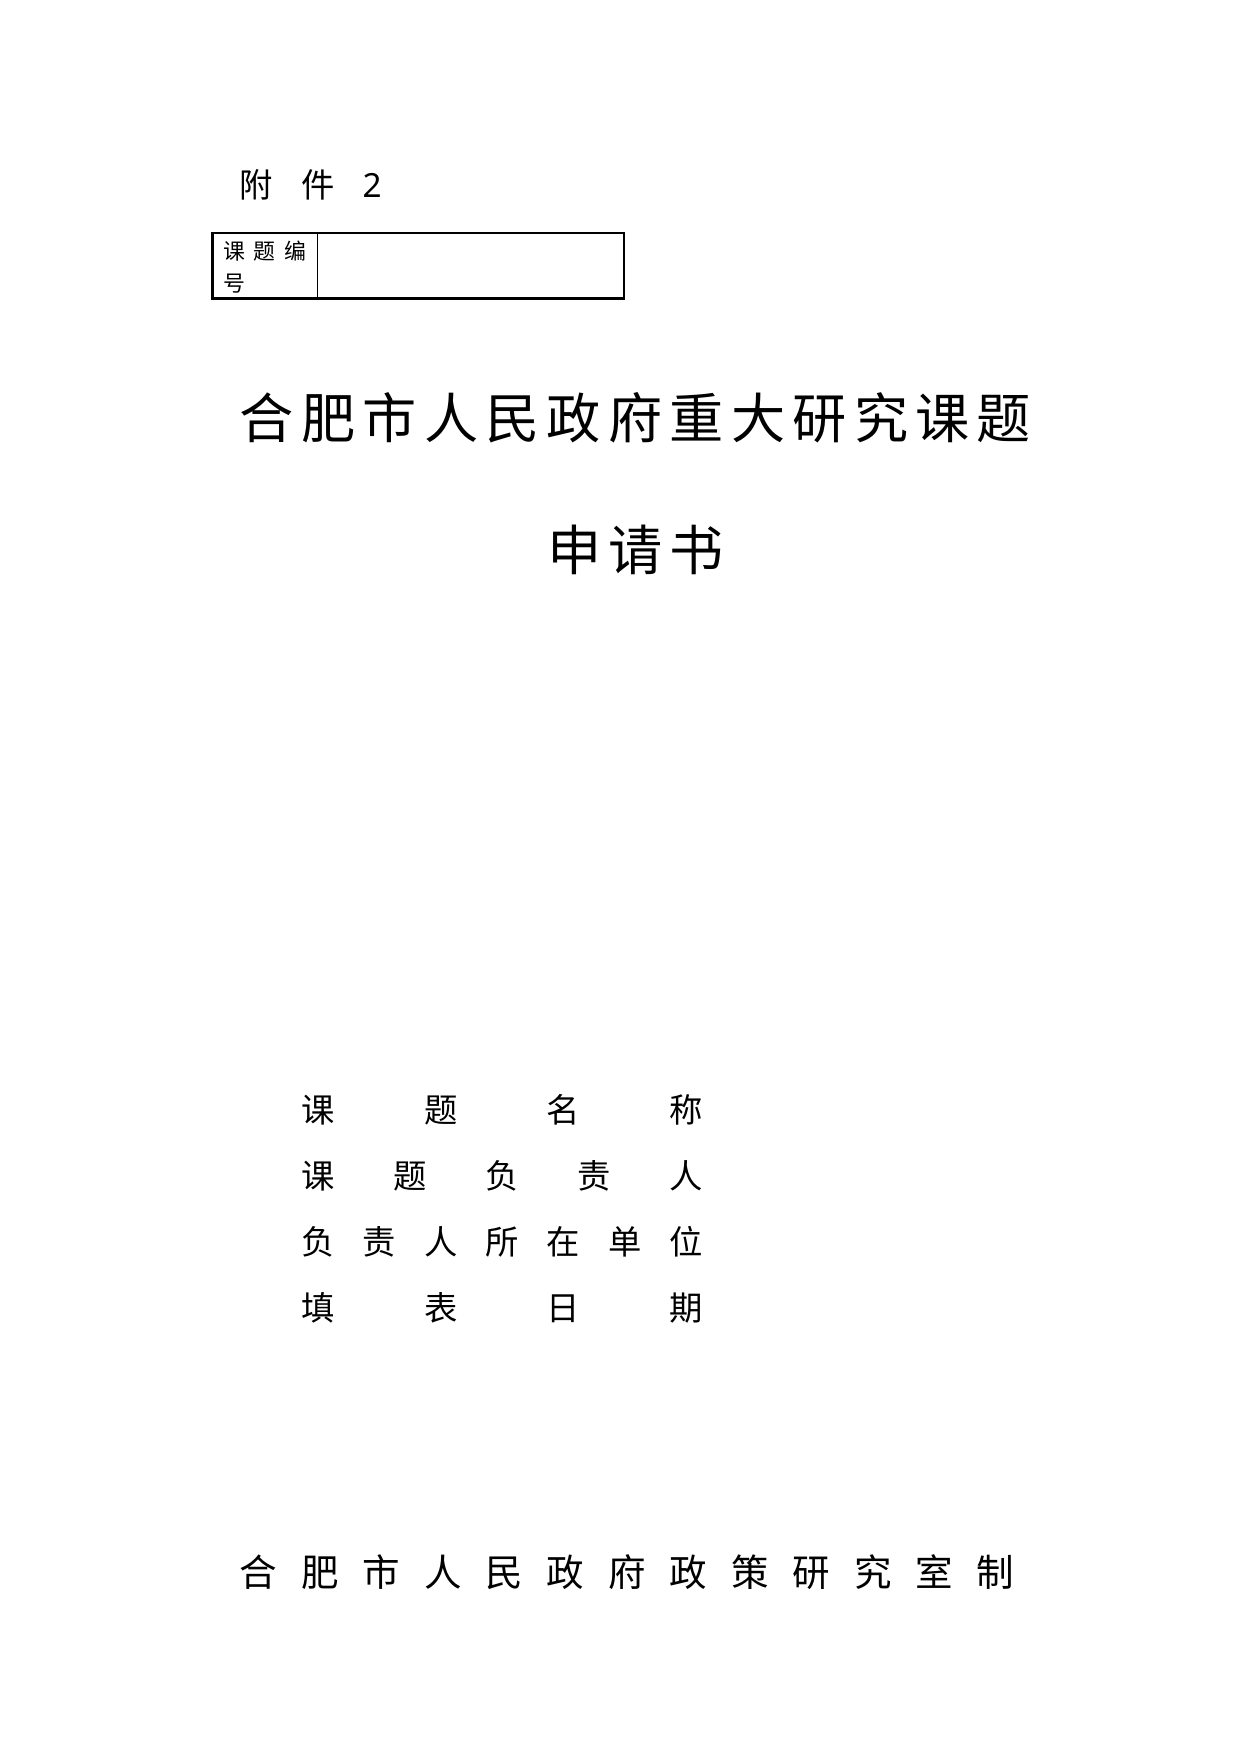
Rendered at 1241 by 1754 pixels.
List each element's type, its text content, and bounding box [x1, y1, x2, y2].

table_header [318, 234, 623, 297]
text 课 题 名 称 [239, 1075, 1038, 1141]
table_header 课题编号 [214, 234, 317, 297]
text 合肥市人民政府政策研究室制 [239, 1537, 1038, 1603]
text 附件2 [239, 151, 1038, 217]
text 课 题 负 责 人 [239, 1141, 1038, 1207]
text 负责人所在单位 [239, 1207, 1038, 1273]
text 填 表 日 期 [239, 1273, 1038, 1339]
text 合肥市人民政府重大研究课题 [239, 349, 1038, 481]
text 申请书 [239, 481, 1038, 613]
